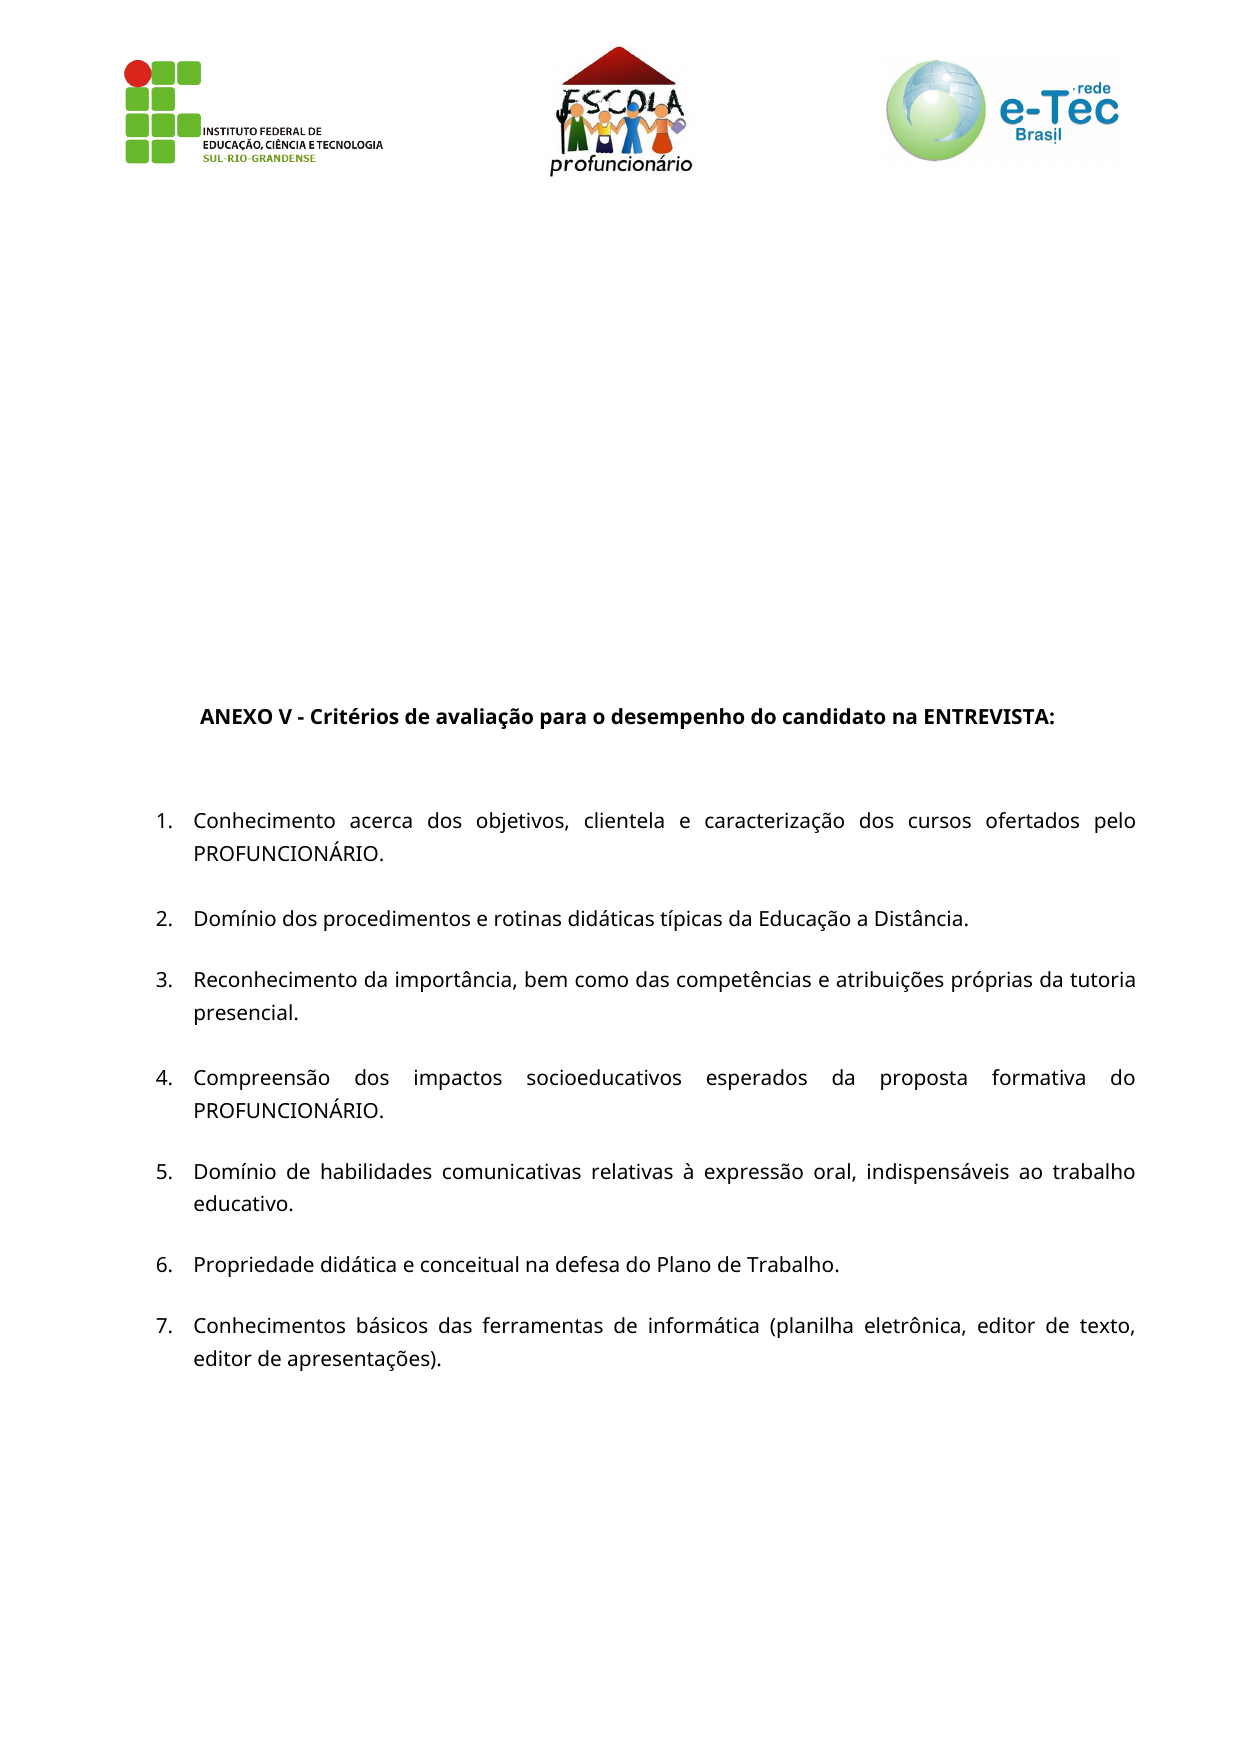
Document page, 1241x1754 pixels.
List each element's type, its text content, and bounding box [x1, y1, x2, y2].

list Reconhecimento da importância, bem como das competências e atribuições próprias da tutoria presencial. [156, 965, 1137, 1026]
list Domínio dos procedimentos e rotinas didáticas típicas da Educação a Distância. [156, 904, 1137, 933]
list Domínio de habilidades comunicativas relativas à expressão oral, indispensáveis ao trabalho educativo. [156, 1157, 1137, 1218]
list Conhecimentos básicos das ferramentas de informática (planilha eletrônica, editor de texto, editor de apresentações). [156, 1311, 1137, 1372]
list Conhecimento acerca dos objetivos, clientela e caracterização dos cursos ofertados pelo PROFUNCIONÁRIO. [156, 806, 1137, 867]
text ANEXO V - Critérios de avaliação para o desempenho do candidato na ENTREVISTA: [118, 702, 1137, 730]
list Propriedade didática e conceitual na defesa do Plano de Trabalho. [156, 1250, 1137, 1279]
list Compreensão dos impactos socioeducativos esperados da proposta formativa do PROFUNCIONÁRIO. [156, 1063, 1137, 1124]
